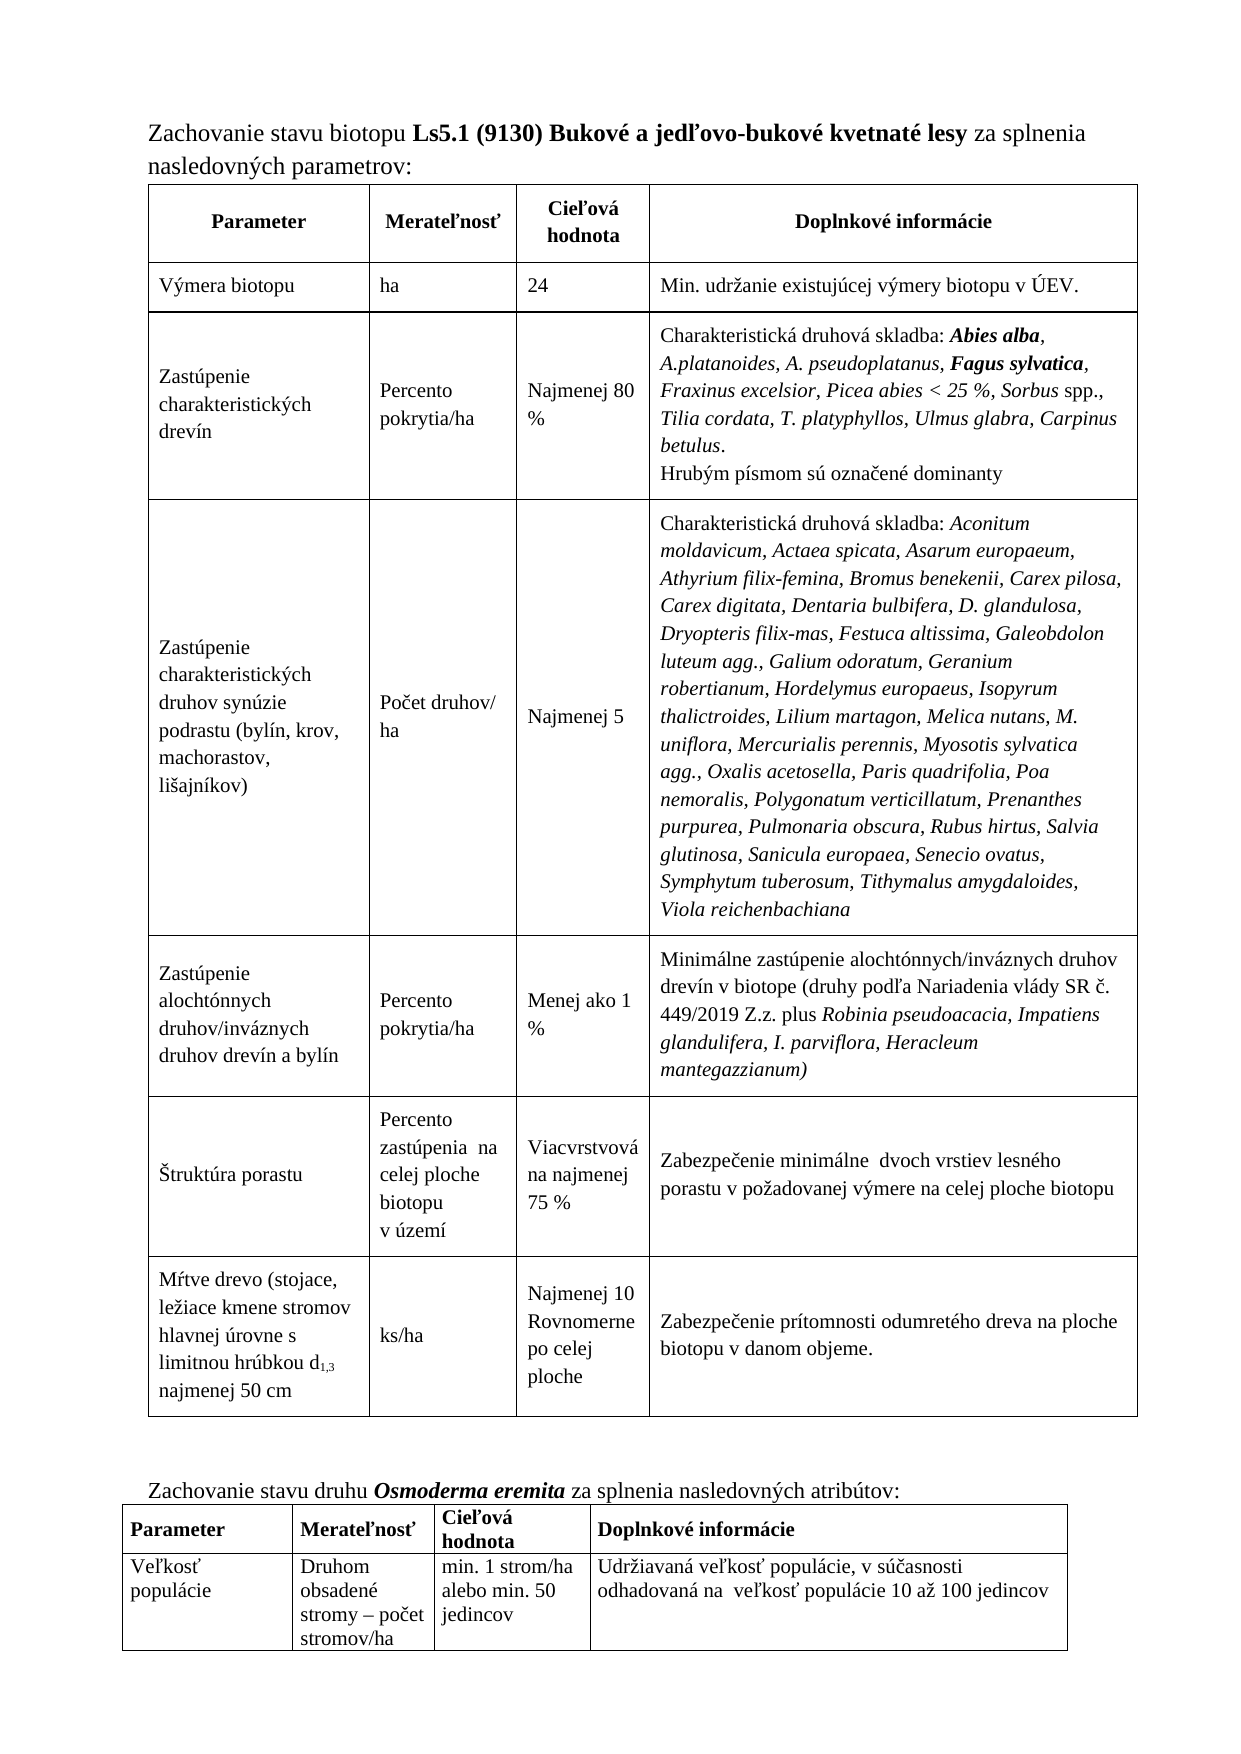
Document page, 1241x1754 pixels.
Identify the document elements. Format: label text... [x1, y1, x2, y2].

table_cell Zabezpečenie minimálne dvoch vrstiev lesného porastu v požadovanej výmere na celej ploche biotopu [650, 1097, 1137, 1256]
table_header Parameter [123, 1505, 292, 1553]
table_cell Zastúpenie charakteristických drevín [149, 313, 369, 499]
table_header Merateľnosť [293, 1505, 434, 1553]
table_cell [435, 1554, 590, 1650]
table_header Parameter [149, 185, 369, 262]
table_cell Charakteristická druhová skladba: Aconitum moldavicum, Actaea spicata, Asarum europaeum, Athyrium filix-femina, Bromus benekenii, Carex pilosa, Carex digitata, Dentaria bulbifera, D. glandulosa, Dryopteris filix-mas, Festuca altissima, Galeobdolon luteum agg., Galium odoratum, Geranium robertianum, Hordelymus europaeus, Isopyrum thalictroides, Lilium martagon, Melica nutans, M. uniflora, Mercurialis perennis, Myosotis sylvatica agg., Oxalis acetosella, Paris quadrifolia, Poa nemoralis, Polygonatum verticillatum, Prenanthes purpurea, Pulmonaria obscura, Rubus hirtus, Salvia glutinosa, Sanicula europaea, Senecio ovatus, Symphytum tuberosum, Tithymalus amygdaloides, Viola reichenbachiana [650, 500, 1137, 935]
table_cell Viacvrstvová na najmenej 75 % [517, 1097, 649, 1256]
table_cell Najmenej 10 Rovnomerne po celej ploche [517, 1257, 649, 1416]
table_cell Výmera biotopu [149, 263, 369, 311]
table_cell Štruktúra porastu [149, 1097, 369, 1256]
table_cell Minimálne zastúpenie alochtónnych/inváznych druhov drevín v biotope (druhy podľa Nariadenia vlády SR č. 449/2019 Z.z. plus Robinia pseudoacacia, Impatiens glandulifera, I. parviflora, Heracleum mantegazzianum) [650, 936, 1137, 1096]
table_cell Najmenej 5 [517, 500, 649, 935]
table_cell Percento pokrytia/ha [370, 313, 516, 499]
table_cell Percento zastúpenia na celej ploche biotopu v území [370, 1097, 516, 1256]
table_header Doplnkové informácie [650, 185, 1137, 262]
table_cell Min. udržanie existujúcej výmery biotopu v ÚEV. [650, 263, 1137, 311]
table_cell Veľkosť populácie [123, 1554, 292, 1650]
table_cell Zastúpenie alochtónnych druhov/inváznych druhov drevín a bylín [149, 936, 369, 1096]
table_header Cieľová hodnota [435, 1505, 590, 1553]
table_header Doplnkové informácie [591, 1505, 1067, 1553]
table_cell Najmenej 80 % [517, 313, 649, 499]
table_cell 24 [517, 263, 649, 311]
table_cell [591, 1554, 1067, 1650]
table_cell Charakteristická druhová skladba: Abies alba, A.platanoides, A. pseudoplatanus, Fagus sylvatica, Fraxinus excelsior, Picea abies < 25 %, Sorbus spp., Tilia cordata, T. platyphyllos, Ulmus glabra, Carpinus betulus. Hrubým písmom sú označené dominanty [650, 313, 1137, 499]
table_cell Mŕtve drevo (stojace, ležiace kmene stromov hlavnej úrovne s limitnou hrúbkou d1,3 najmenej 50 cm [149, 1257, 369, 1416]
table_header Merateľnosť [370, 185, 516, 262]
text Zachovanie stavu druhu Osmoderma eremita za splnenia nasledovných atribútov: [148, 1477, 1092, 1504]
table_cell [293, 1554, 434, 1650]
table_cell Percento pokrytia/ha [370, 936, 516, 1096]
table_cell Zabezpečenie prítomnosti odumretého dreva na ploche biotopu v danom objeme. [650, 1257, 1137, 1416]
table_cell ha [370, 263, 516, 311]
table_cell Menej ako 1 % [517, 936, 649, 1096]
text Zachovanie stavu biotopu Ls5.1 (9130) Bukové a jedľovo-bukové kvetnaté lesy za splnenia nasledovných parametrov: [148, 118, 1092, 180]
table_cell Počet druhov/ ha [370, 500, 516, 935]
table_cell Zastúpenie charakteristických druhov synúzie podrastu (bylín, krov, machorastov, lišajníkov) [149, 500, 369, 935]
table_cell ks/ha [370, 1257, 516, 1416]
table_header Cieľová hodnota [517, 185, 649, 262]
